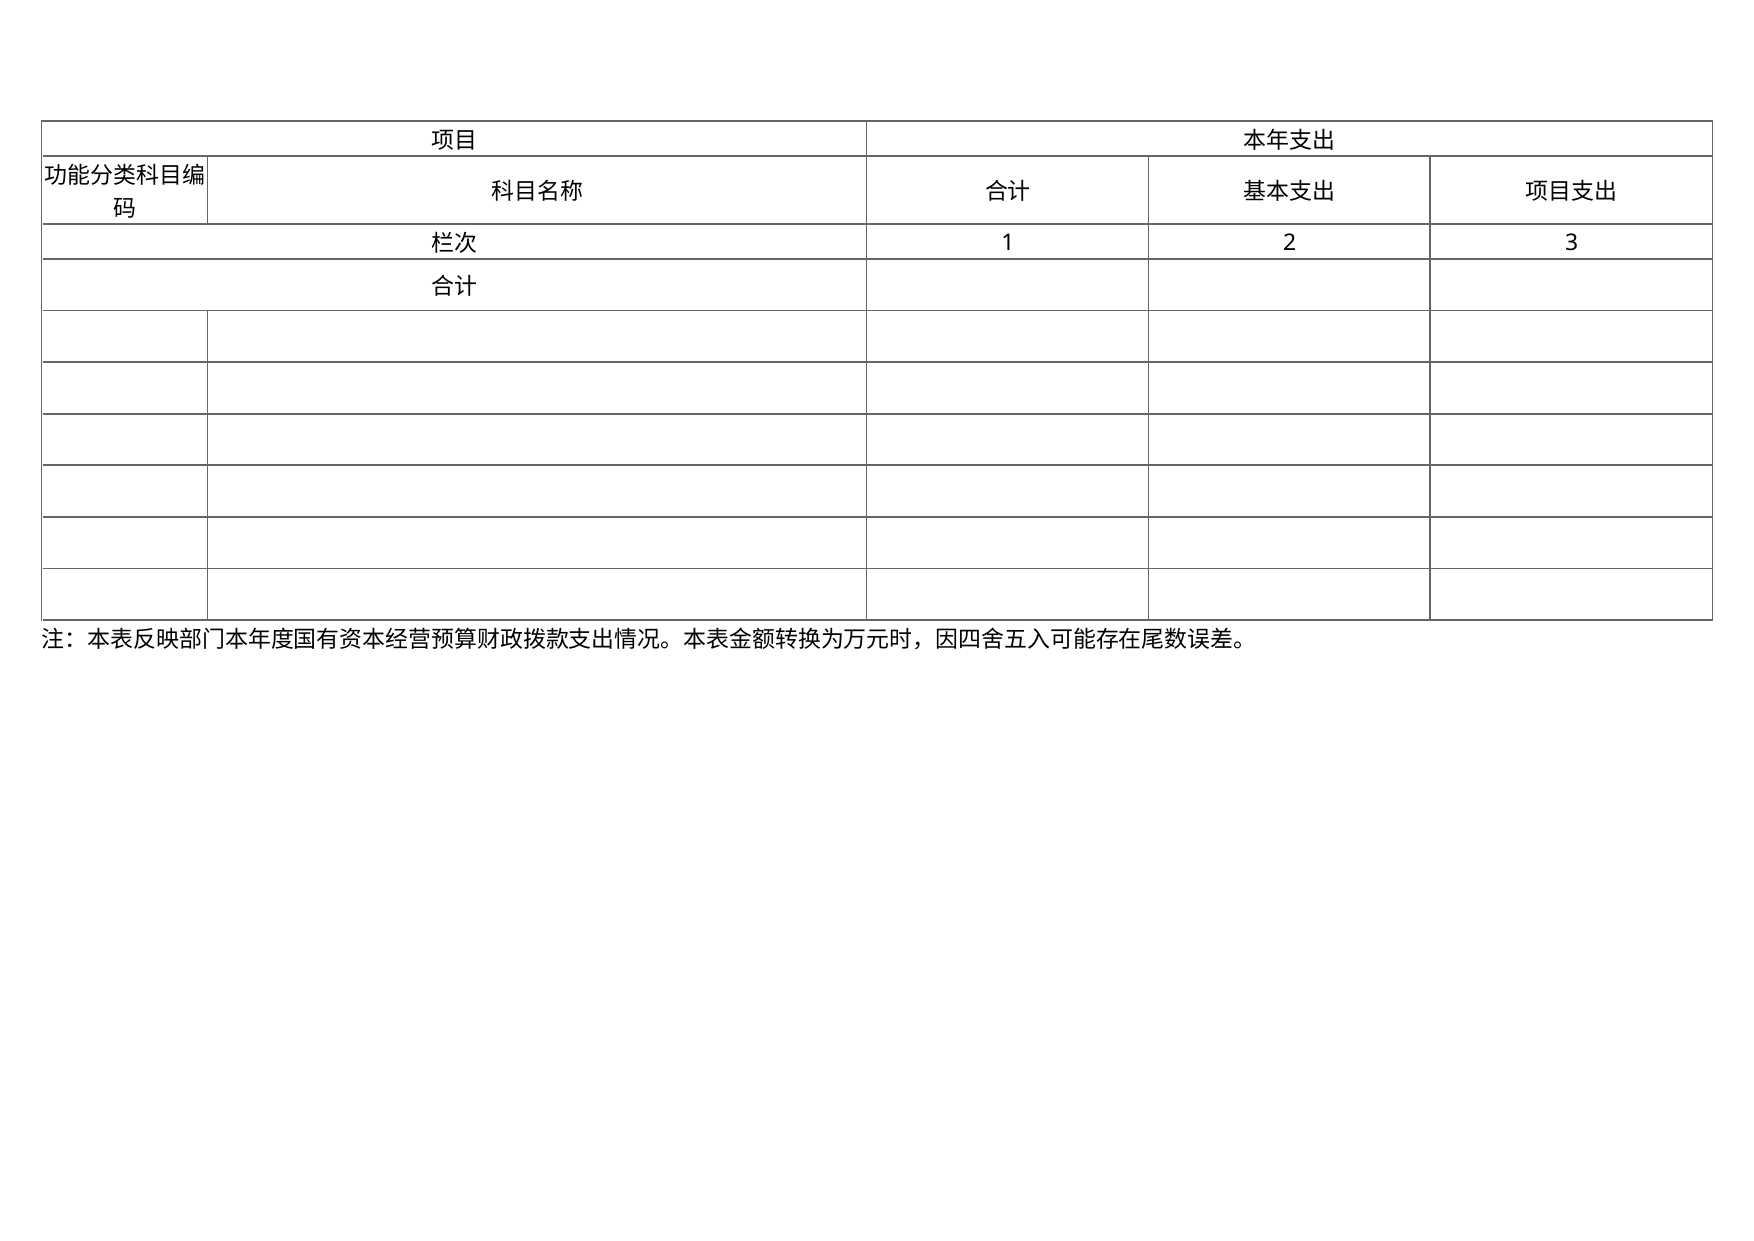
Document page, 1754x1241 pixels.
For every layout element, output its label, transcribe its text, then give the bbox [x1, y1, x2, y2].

table_cell [1149, 569, 1429, 619]
table_cell [867, 311, 1148, 361]
table_cell [1431, 518, 1712, 567]
table_cell [1149, 311, 1429, 361]
table_cell [1149, 415, 1429, 464]
table_cell [1431, 363, 1712, 413]
table_cell [208, 415, 866, 464]
table_cell [42, 414, 207, 464]
table_cell [1149, 466, 1429, 516]
table_cell [867, 415, 1148, 464]
table_cell [1431, 466, 1712, 516]
table_cell 功能分类科目编码 [42, 156, 207, 223]
table_cell 合计 [867, 157, 1148, 223]
table_cell [42, 311, 207, 361]
table_cell 项目支出 [1431, 157, 1712, 223]
table_cell [42, 362, 207, 413]
table_cell [1431, 260, 1712, 310]
table_cell [867, 466, 1148, 516]
table_cell [1149, 363, 1429, 413]
table_cell 项目 [42, 122, 866, 155]
table_cell [1431, 311, 1712, 361]
table_cell 3 [1431, 225, 1712, 258]
table_cell [867, 518, 1148, 567]
table_cell [208, 363, 866, 413]
table_cell [42, 517, 207, 567]
table_cell 2 [1149, 225, 1429, 258]
table_cell [1149, 518, 1429, 567]
table_cell [208, 311, 866, 361]
table_cell [42, 569, 207, 619]
table_cell [867, 363, 1148, 413]
table_cell [1149, 260, 1429, 310]
table_cell 本年支出 [867, 122, 1712, 155]
table_cell 基本支出 [1149, 157, 1429, 223]
table_cell [208, 466, 866, 516]
table_cell [208, 569, 866, 619]
table_cell [42, 465, 207, 516]
table_cell 科目名称 [208, 157, 866, 223]
table_cell [1431, 569, 1712, 619]
table_cell 注：本表反映部门本年度国有资本经营预算财政拨款支出情况。本表金额转换为万元时，因四舍五入可能存在尾数误差。 [42, 620, 1712, 654]
table_cell 1 [867, 225, 1148, 258]
table_cell [867, 569, 1148, 619]
table_cell [867, 260, 1148, 310]
table_cell 栏次 [42, 224, 866, 258]
table_cell [1431, 415, 1712, 464]
table_cell [208, 518, 866, 567]
table_cell 合计 [42, 259, 866, 310]
